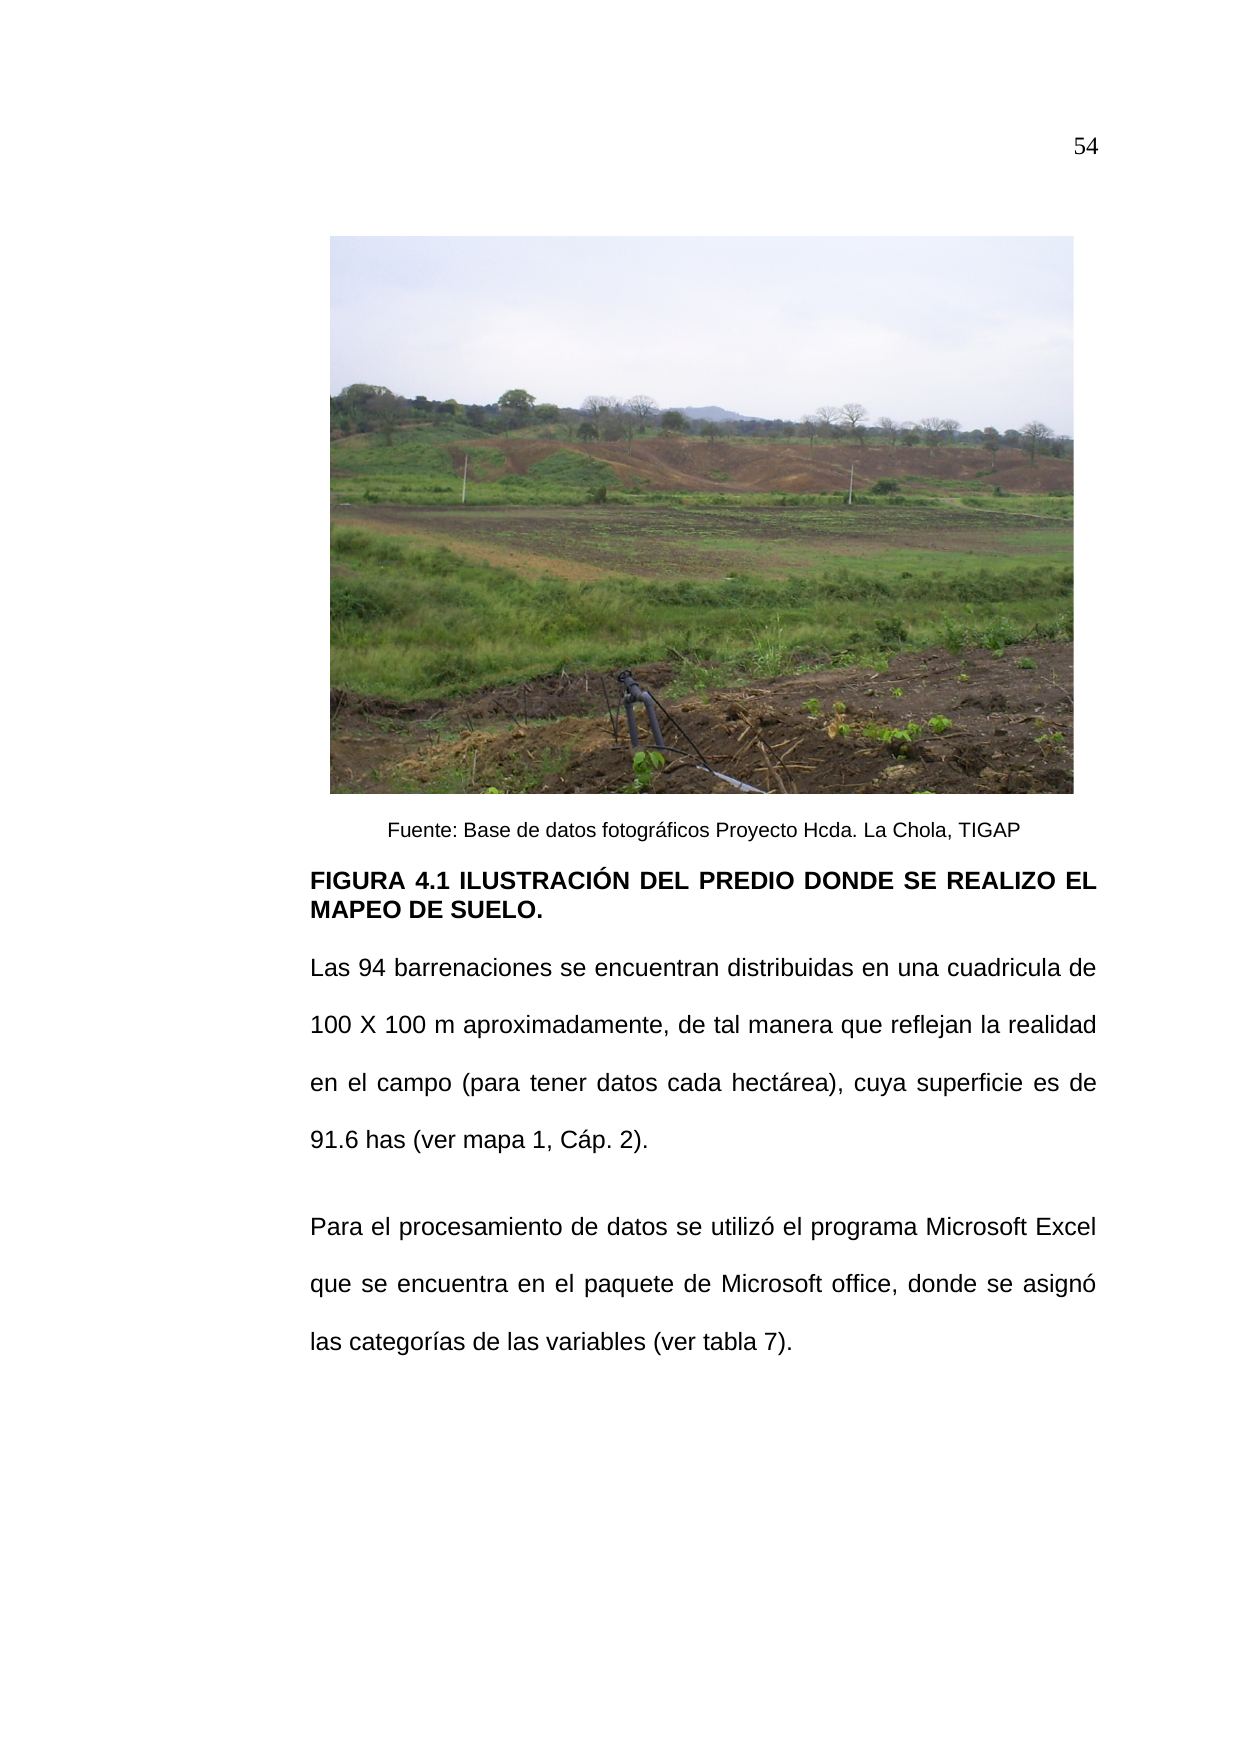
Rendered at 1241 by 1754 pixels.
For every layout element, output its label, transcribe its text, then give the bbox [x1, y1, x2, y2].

picture [330, 236, 1074, 794]
text Para el procesamiento de datos se utilizó el programa Microsoft Excel que se encuentra en el paquete de Microsoft office, donde se asignó las categorías de las variables (ver tabla 7). [310, 1212, 1098, 1355]
text Las 94 barrenaciones se encuentran distribuidas en una cuadricula de 100 X aproximadamente, de tal manera que reflejan la realidad en el campo (para tener datos cada hectárea), cuya superficie es de 91.6 has (ver mapa 1, Cáp. 2). [310, 952, 1098, 1154]
text FIGURA 4.1 ILUSTRACIÓN DEL PREDIO DONDE SE REALIZO EL MAPEO DE SUELO. [310, 866, 1098, 923]
